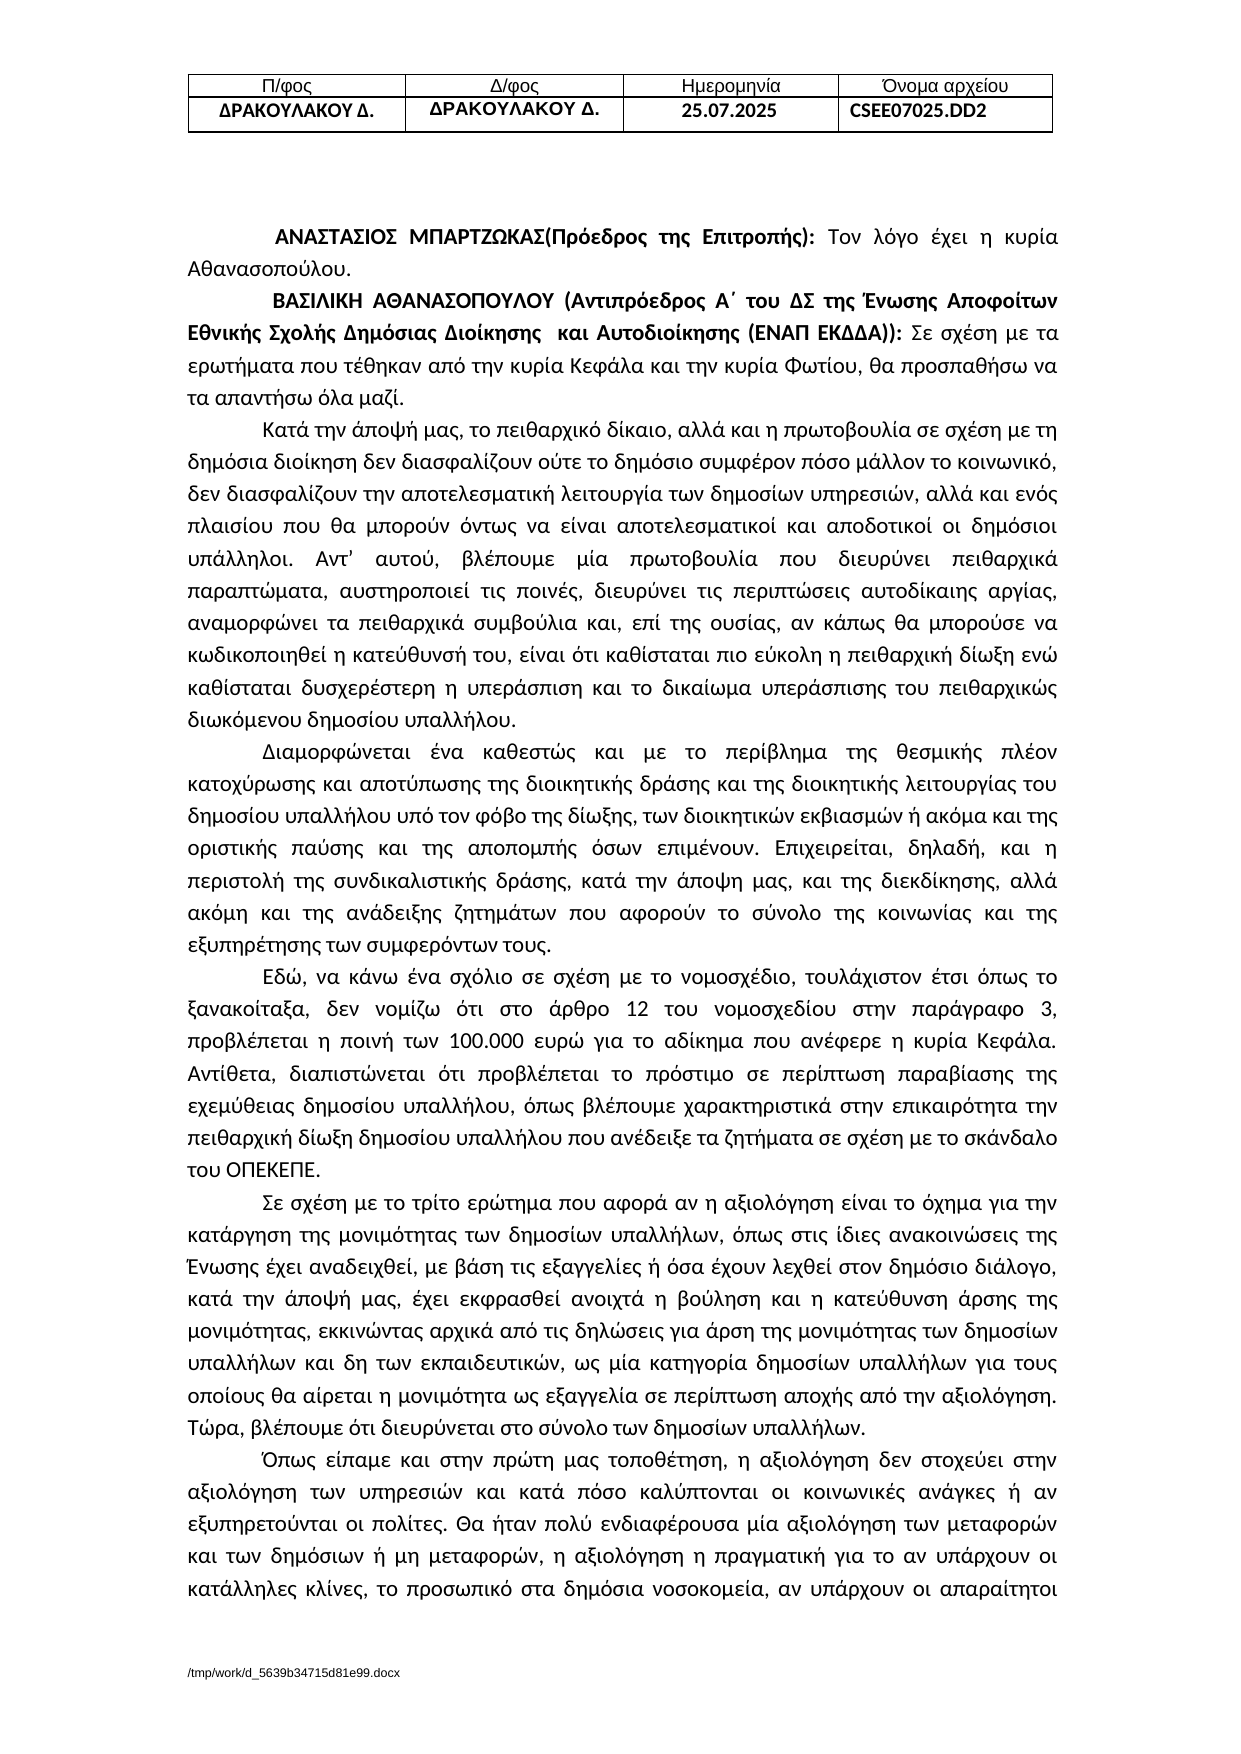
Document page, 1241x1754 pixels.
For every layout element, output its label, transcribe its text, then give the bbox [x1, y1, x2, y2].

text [187, 1445, 1059, 1602]
text Σε σχέση με το τρίτο ερώτημα που αφορά αν η αξιολόγηση είναι το όχημα για την κατάργηση της μονιμότητας των δημοσίων υπαλλήλων, όπως στις ίδιες ανακοινώσεις της Ένωσης έχει αναδειχθεί, με βάση τις εξαγγελίες ή όσα έχουν λεχθεί στον δημόσιο διάλογο, κατά την άποψή μας, έχει εκφρασθεί ανοιχτά η βούληση και η κατεύθυνση άρσης της μονιμότητας, εκκινώντας αρχικά από τις δηλώσεις για άρση της μονιμότητας των δημοσίων υπαλλήλων και δη των εκπαιδευτικών, ως μία κατηγορία δημοσίων υπαλλήλων για τους οποίους θα αίρεται η μονιμότητα ως εξαγγελία σε περίπτωση αποχής από την αξιολόγηση. Τώρα, βλέπουμε ότι διευρύνεται στο σύνολο των δημοσίων υπαλλήλων. [187, 1188, 1059, 1441]
text Διαμορφώνεται ένα καθεστώς και με το περίβλημα της θεσμικής πλέον κατοχύρωσης και αποτύπωσης της διοικητικής δράσης και της διοικητικής λειτουργίας του δημοσίου υπαλλήλου υπό τον φόβο της δίωξης, των διοικητικών εκβιασμών ή ακόμα και της οριστικής παύσης και της αποπομπής όσων επιμένουν. Επιχειρείται, δηλαδή, και η περιστολή της συνδικαλιστικής δράσης, κατά την άποψη μας, και της διεκδίκησης, αλλά ακόμη και της ανάδειξης ζητημάτων που αφορούν το σύνολο της κοινωνίας και της εξυπηρέτησης των συμφερόντων τους. [187, 737, 1059, 958]
text ΑΝΑΣΤΑΣΙΟΣ ΜΠΑΡΤΖΩΚΑΣ(Πρόεδρος της Επιτροπής): Τον λόγο έχει η κυρία Αθανασοπούλου. [187, 222, 1059, 282]
text Κατά την άποψή μας, το πειθαρχικό δίκαιο, αλλά και η πρωτοβουλία σε σχέση με τη δημόσια διοίκηση δεν διασφαλίζουν ούτε το δημόσιο συμφέρον πόσο μάλλον το κοινωνικό, δεν διασφαλίζουν την αποτελεσματική λειτουργία των δημοσίων υπηρεσιών, αλλά και ενός πλαισίου που θα μπορούν όντως να είναι αποτελεσματικοί και αποδοτικοί οι δημόσιοι υπάλληλοι. Αντ’ αυτού, βλέπουμε μία πρωτοβουλία που διευρύνει πειθαρχικά παραπτώματα, αυστηροποιεί τις ποινές, διευρύνει τις περιπτώσεις αυτοδίκαιης αργίας, αναμορφώνει τα πειθαρχικά συμβούλια και, επί της ουσίας, αν κάπως θα μπορούσε να κωδικοποιηθεί η κατεύθυνσή του, είναι ότι καθίσταται πιο εύκολη η πειθαρχική δίωξη ενώ καθίσταται δυσχερέστερη η υπεράσπιση και το δικαίωμα υπεράσπισης του πειθαρχικώς διωκόμενου δημοσίου υπαλλήλου. [187, 415, 1059, 733]
text ΒΑΣΙΛΙΚΗ ΑΘΑΝΑΣΟΠΟΥΛΟΥ (Αντιπρόεδρος Α΄ του ΔΣ της Ένωσης Αποφοίτων Εθνικής Σχολής Δημόσιας Διοίκησης και Αυτοδιοίκησης (ΕΝΑΠ ΕΚΔΔΑ)): Σε σχέση με τα ερωτήματα που τέθηκαν από την κυρία Κεφάλα και την κυρία Φωτίου, θα προσπαθήσω να τα απαντήσω όλα μαζί. [187, 286, 1059, 411]
text Εδώ, να κάνω ένα σχόλιο σε σχέση με το νομοσχέδιο, τουλάχιστον έτσι όπως το ξανακοίταξα, δεν νομίζω ότι στο άρθρο 12 του νομοσχεδίου στην παράγραφο 3, προβλέπεται η ποινή των 100.000 ευρώ για το αδίκημα που ανέφερε η κυρία Κεφάλα. Αντίθετα, διαπιστώνεται ότι προβλέπεται το πρόστιμο σε περίπτωση παραβίασης της εχεμύθειας δημοσίου υπαλλήλου, όπως βλέπουμε χαρακτηριστικά στην επικαιρότητα την πειθαρχική δίωξη δημοσίου υπαλλήλου που ανέδειξε τα ζητήματα σε σχέση με το σκάνδαλο του ΟΠΕΚΕΠΕ. [187, 962, 1059, 1183]
